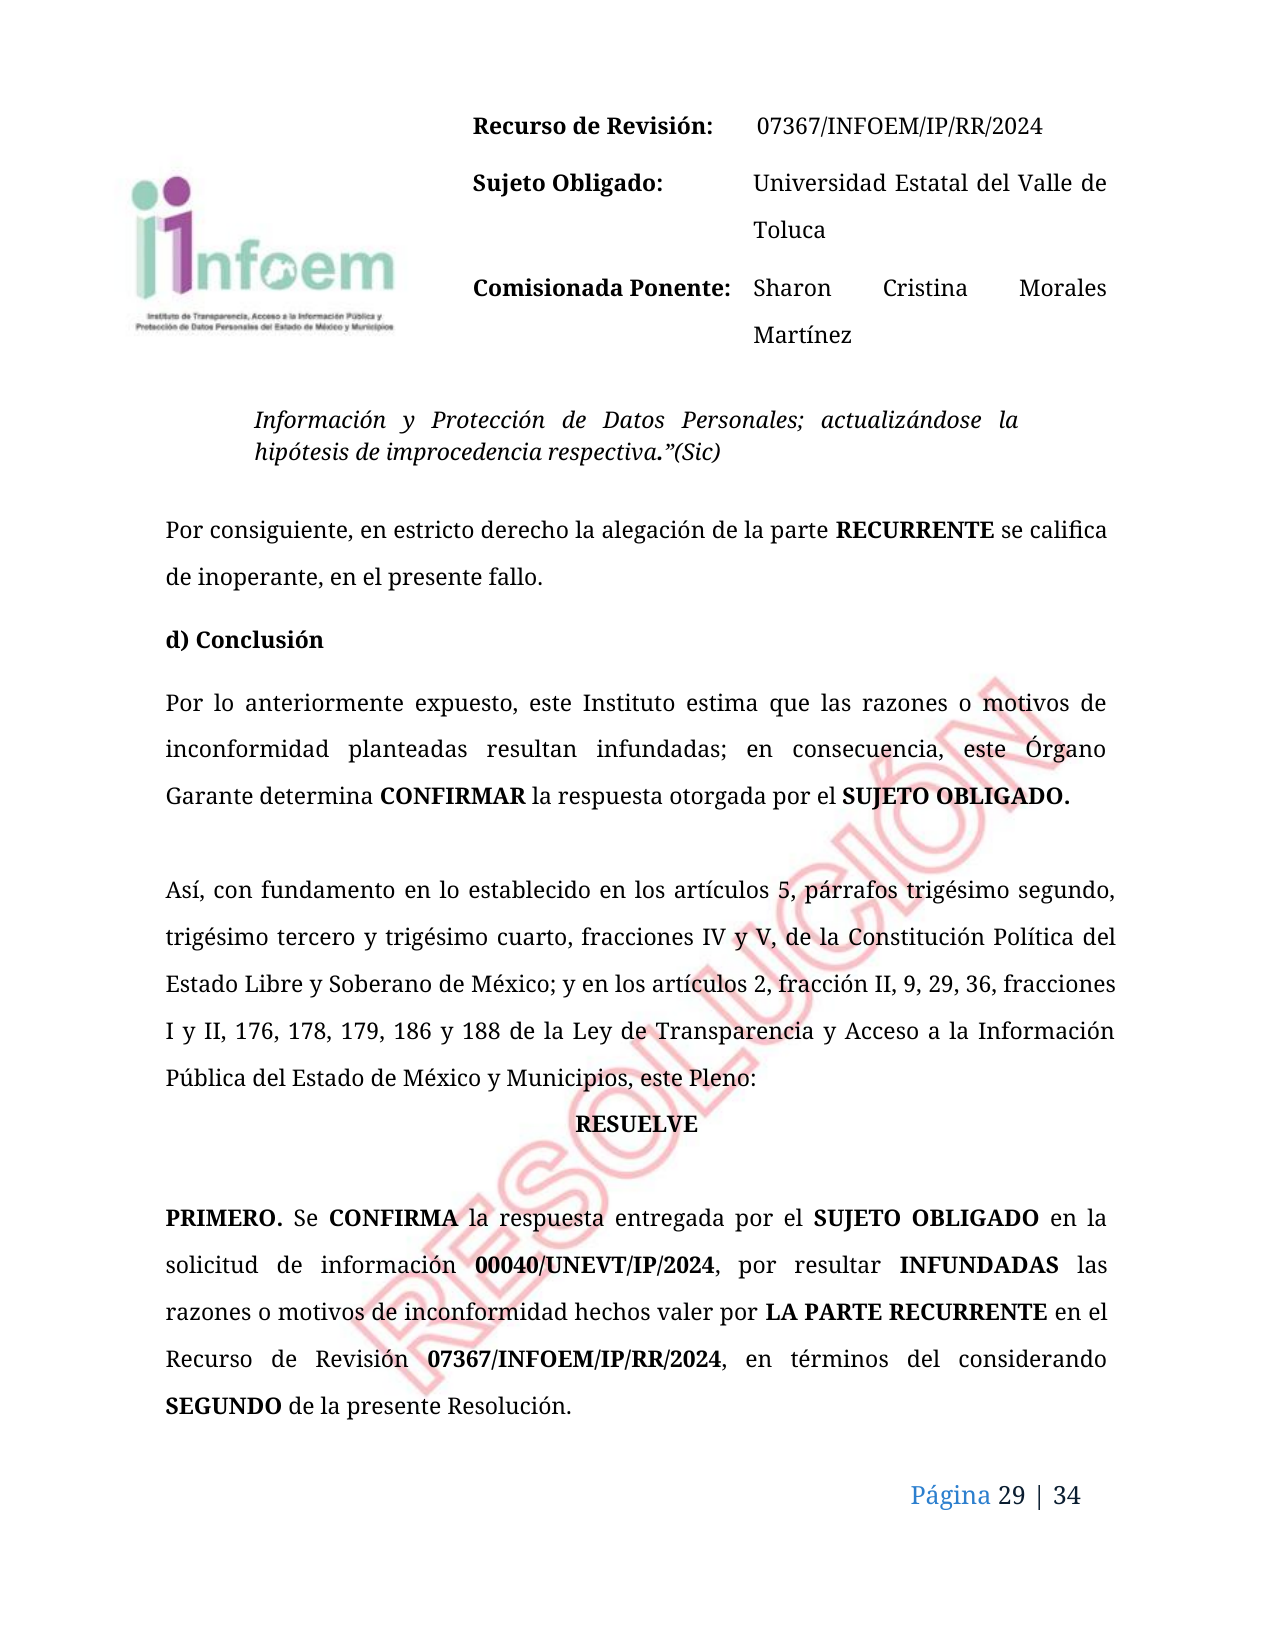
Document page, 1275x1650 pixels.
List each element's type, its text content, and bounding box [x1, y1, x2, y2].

text Por lo anteriormente expuesto, este Instituto estima que las razones o motivos de inconformidad planteadas resultan infundadas; en consecuencia, este Órgano Garante determina CONFIRMAR la respuesta otorgada por el SUJETO OBLIGADO. [165, 687, 1107, 812]
subtitle RESUELVE [165, 1108, 1107, 1140]
text Así, con fundamento en lo establecido en los artículos 5, párrafos trigésimo segundo, trigésimo tercero y trigésimo cuarto, fracciones IV y V, de la Constitución Política del Estado Libre y Soberano de México; y en los artículos 2, fracción II, 9, 29, 36, fracciones I y II, 176, 178, 179, 186 y 188 de la Ley de Transparencia y Acceso a la Información Pública del Estado de México y Municipios, este Pleno: [165, 874, 1117, 1093]
picture [2, 111, 1275, 1650]
subtitle d) Conclusión [165, 624, 1107, 655]
text PRIMERO. Se CONFIRMA la respuesta entregada por el SUJETO OBLIGADO en la solicitud de información 00040/UNEVT/IP/2024, por resultar INFUNDADAS las razones o motivos de inconformidad hechos valer por LA PARTE RECURRENTE en el Recurso de Revisión 07367/INFOEM/IP/RR/2024, en términos del considerando SEGUNDO de la presente Resolución. [165, 1202, 1107, 1421]
text Por consiguiente, en estricto derecho la alegación de la parte RECURRENTE se califica de inoperante, en el presente fallo. [165, 514, 1107, 592]
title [254, 404, 1022, 467]
